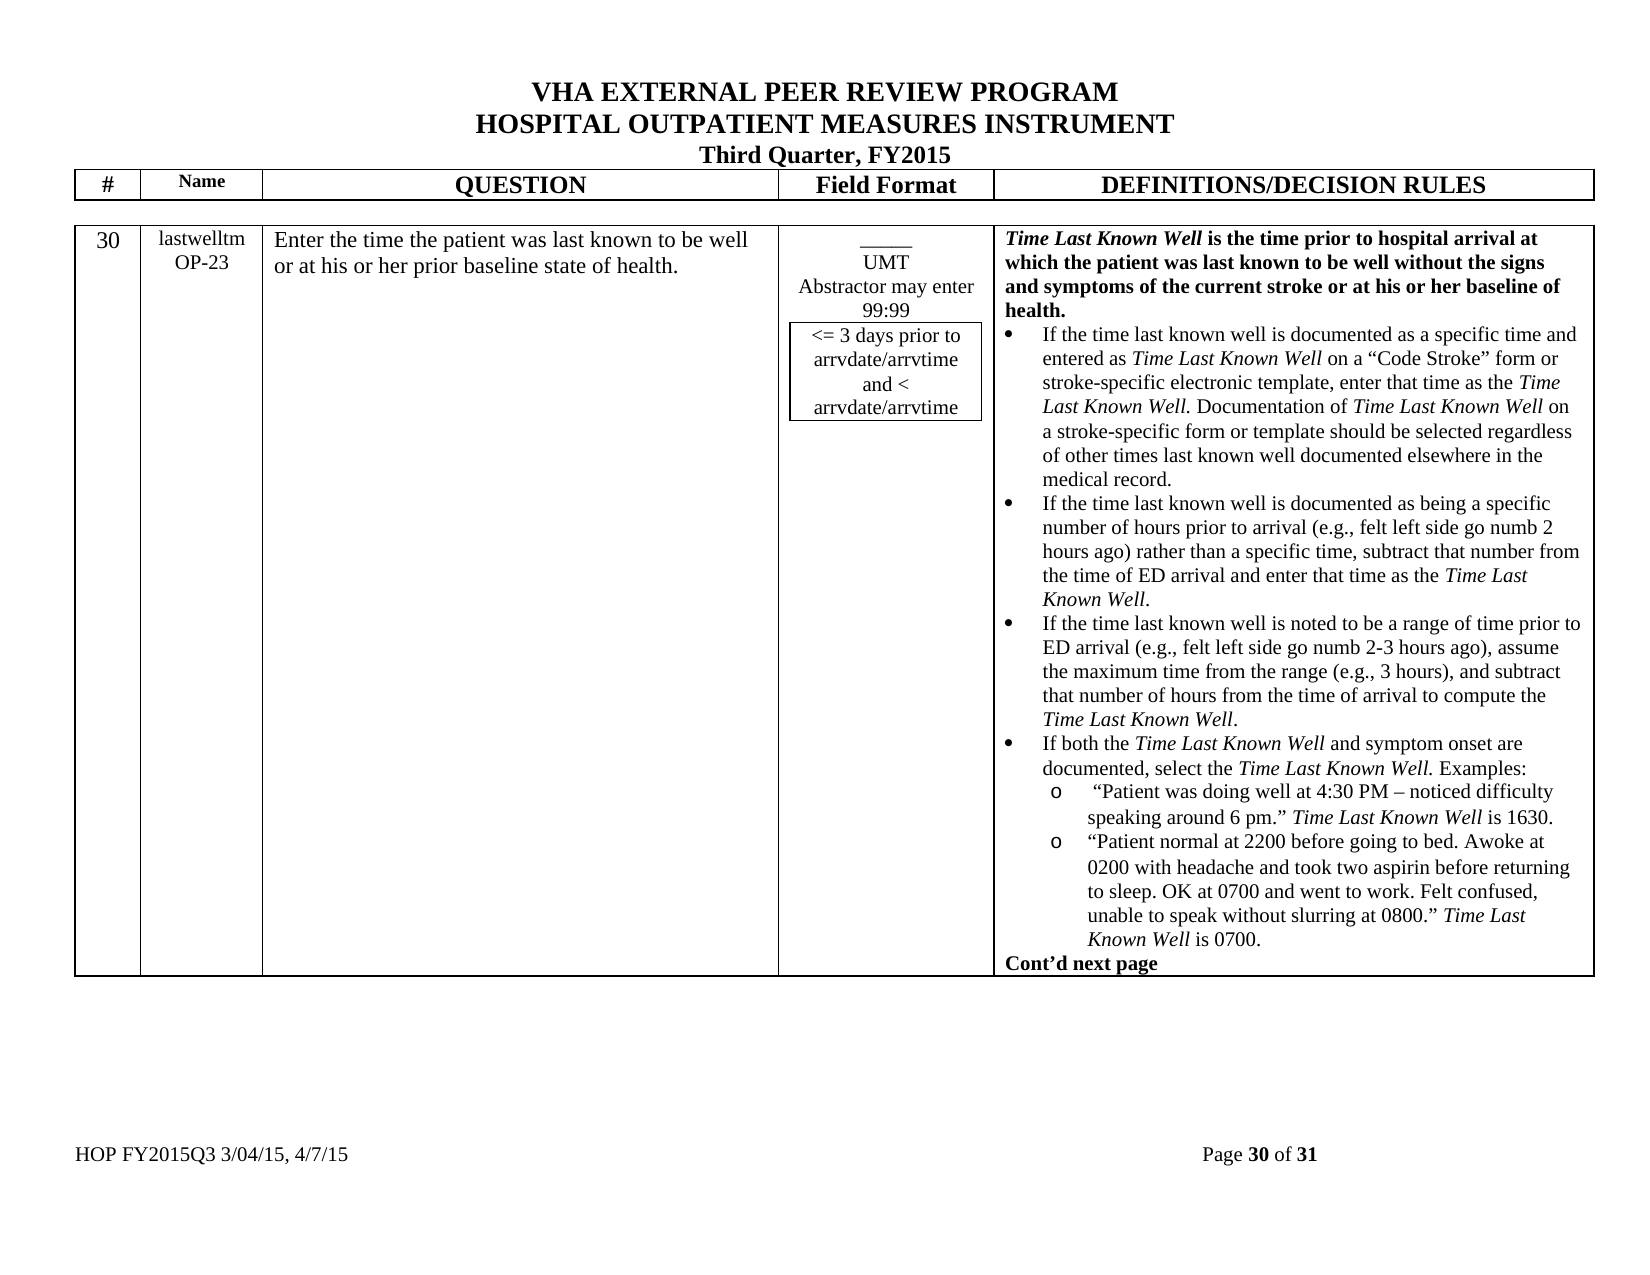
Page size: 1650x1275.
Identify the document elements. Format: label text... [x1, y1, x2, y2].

table_cell _____ UMT Abstractor may enter 99:99 [779, 226, 993, 975]
table_cell Time Last Known Well is the time prior to hospital arrival at which the patient was last known to be well without the signs and symptoms of the current stroke or at his or her baseline of health. If the time last known well is documented as a specific time and entered as Time Last Known Well on a “Code Stroke” form or stroke-specific electronic template, enter that time as the Time Last Known Well. Documentation of Time Last Known Well on a stroke-specific form or template should be selected regardless of other times last known well documented elsewhere in the medical record. If the time last known well is documented as being a specific number of hours prior to arrival (e.g., felt left side go numb 2 hours ago) rather than a specific time, subtract that number from the time of ED arrival and enter that time as the Time Last Known Well. If the time last known well is noted to be a range of time prior to ED arrival (e.g., felt left side go numb 2-3 hours ago), assume the maximum time from the range (e.g., 3 hours), and subtract that number of hours from the time of arrival to compute the Time Last Known Well. If both the Time Last Known Well and symptom onset are documented, select the Time Last Known Well. Examples: “Patient was doing well at 4:30 PM – noticed difficulty speaking around 6 pm.” Time Last Known Well is 1630. “Patient normal at 2200 before going to bed. Awoke at 0200 with headache and took two aspirin before returning to sleep. OK at 0700 and went to work. Felt confused, unable to speak without slurring at 0800.” Time Last Known Well is 0700. Cont’d next page [995, 226, 1593, 975]
table_cell lastwelltm OP-23 [141, 226, 262, 975]
table_cell 30 [76, 226, 140, 975]
table_cell Enter the time the patient was last known to be well or at his or her prior baseline state of health. [263, 226, 778, 975]
